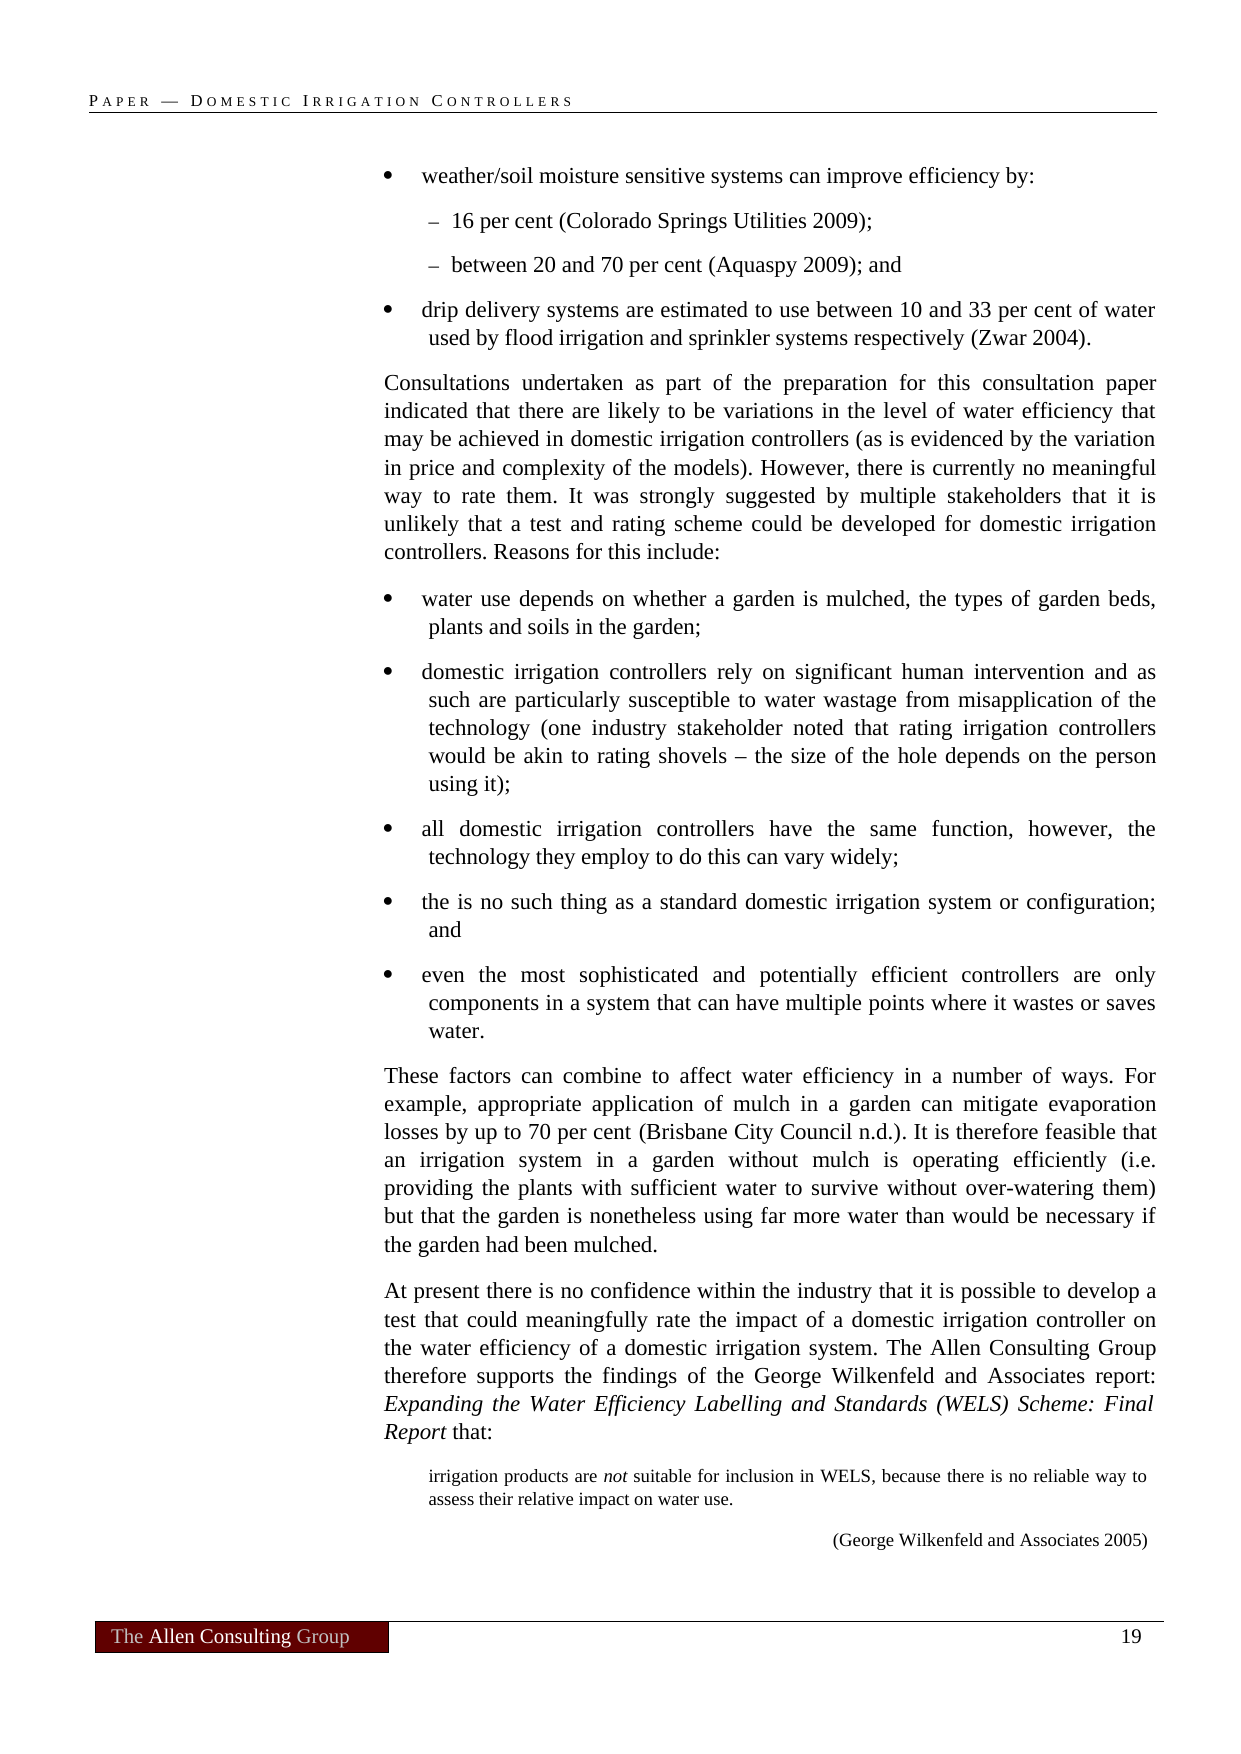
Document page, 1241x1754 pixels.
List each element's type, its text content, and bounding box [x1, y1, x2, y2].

text 16 per cent (Colorado Springs Utilities 2009); [428, 206, 1157, 234]
text the is no such thing as a standard domestic irrigation system or configuration; and [384, 887, 1157, 943]
text between 20 and 70 per cent (Aquaspy 2009); and [428, 250, 1157, 278]
text (George Wilkenfeld and Associates 2005) [428, 1528, 1148, 1551]
text Consultations undertaken as part of the preparation for this consultation paper indicated that there are likely to be variations in the level of water efficiency that may be achieved in domestic irrigation controllers (as is evidenced by the variation in price and complexity of the models). However, there is currently no meaningful way to rate them. It was strongly suggested by multiple stakeholders that it is unlikely that a test and rating scheme could be developed for domestic irrigation controllers. Reasons for this include: [384, 368, 1157, 565]
text domestic irrigation controllers rely on significant human intervention and as such are particularly susceptible to water wastage from misapplication of the technology (one industry stakeholder noted that rating irrigation controllers would be akin to rating shovels – the size of the hole depends on the person using it); [384, 657, 1157, 797]
text even the most sophisticated and potentially efficient controllers are only components in a system that can have multiple points where it wastes or saves water. [384, 960, 1157, 1044]
text At present there is no confidence within the industry that it is possible to develop a test that could meaningfully rate the impact of a domestic irrigation controller on the water efficiency of a domestic irrigation system. The Allen Consulting Group therefore supports the findings of the George Wilkenfeld and Associates report: Expanding the Water Efficiency Labelling and Standards (WELS) Scheme: Final Report that: [384, 1276, 1157, 1445]
text drip delivery systems are estimated to use between 10 and 33 per cent of water used by flood irrigation and sprinkler systems respectively (Zwar 2004). [384, 295, 1157, 351]
text irrigation products are not suitable for inclusion in WELS, because there is no reliable way to assess their relative impact on water use. [428, 1464, 1148, 1510]
text weather/soil moisture sensitive systems can improve efficiency by: [384, 161, 1157, 189]
text These factors can combine to affect water efficiency in a number of ways. For example, appropriate application of mulch in a garden can mitigate evaporation losses by up to 70 per cent (Brisbane City Council n.d.). It is therefore feasible that an irrigation system in a garden without mulch is operating efficiently (i.e. providing the plants with sufficient water to survive without over-watering them) but that the garden is nonetheless using far more water than would be necessary if the garden had been mulched. [384, 1061, 1157, 1258]
text water use depends on whether a garden is mulched, the types of garden beds, plants and soils in the garden; [384, 584, 1157, 640]
text all domestic irrigation controllers have the same function, however, the technology they employ to do this can vary widely; [384, 814, 1157, 870]
